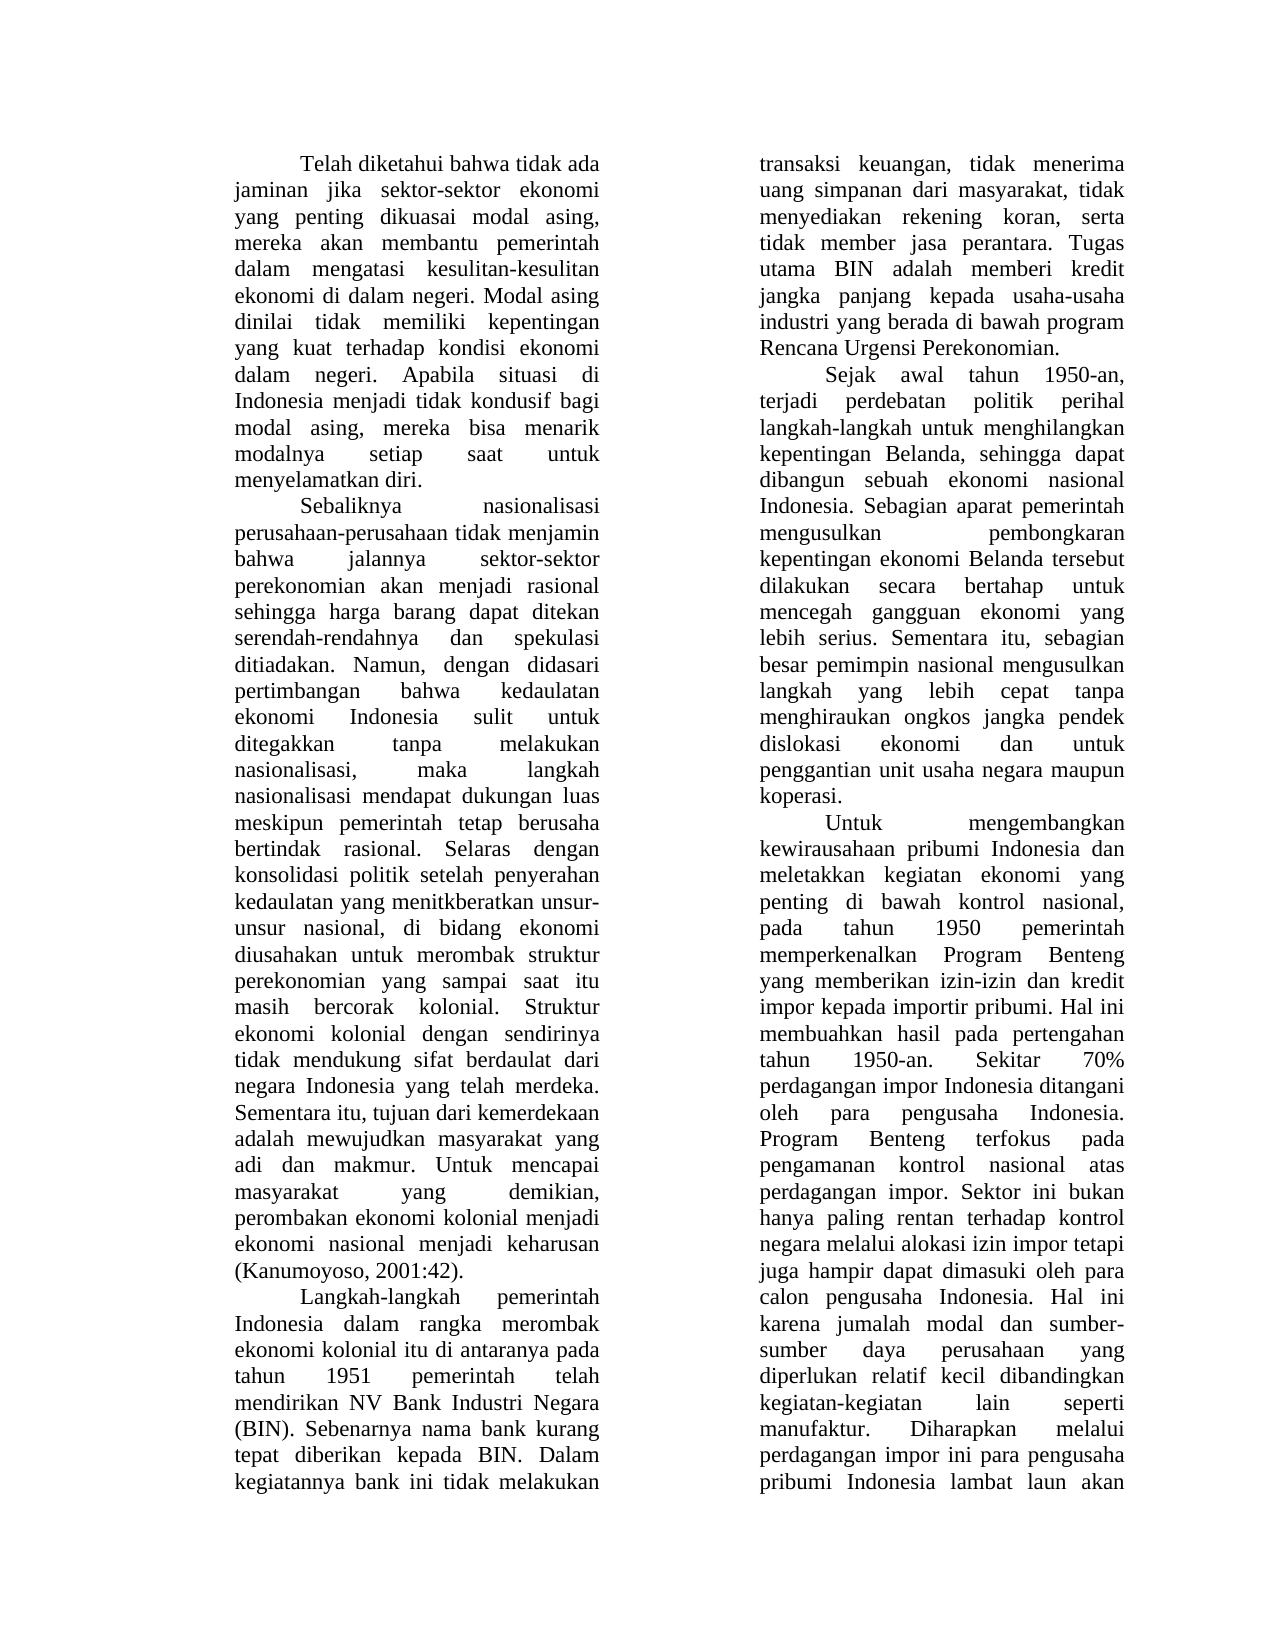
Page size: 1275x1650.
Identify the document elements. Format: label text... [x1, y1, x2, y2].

text Sejak awal tahun 1950-an, terjadi perdebatan politik perihal langkah-langkah untuk menghilangkan kepentingan Belanda, sehingga dapat dibangun sebuah ekonomi nasional Indonesia. Sebagian aparat pemerintah mengusulkan pembongkaran kepentingan ekonomi Belanda tersebut dilakukan secara bertahap untuk mencegah gangguan ekonomi yang lebih serius. Sementara itu, sebagian besar pemimpin nasional mengusulkan langkah yang lebih cepat tanpa menghiraukan ongkos jangka pendek dislokasi ekonomi dan untuk penggantian unit usaha negara maupun koperasi. [759, 361, 1125, 809]
text Langkah-langkah pemerintah Indonesia dalam rangka merombak ekonomi kolonial itu di antaranya pada tahun 1951 pemerintah telah mendirikan NV Bank Industri Negara (BIN). Sebenarnya nama bank kurang tepat diberikan kepada BIN. Dalam kegiatannya bank ini tidak melakukan transaksi keuangan, tidak menerima uang simpanan dari masyarakat, tidak menyediakan rekening koran, serta tidak member jasa perantara. Tugas utama BIN adalah memberi kredit jangka panjang kepada usaha-usaha industri yang berada di bawah program Rencana Urgensi Perekonomian. [234, 1283, 600, 1494]
text Langkah-langkah pemerintah Indonesia dalam rangka merombak ekonomi kolonial itu di antaranya pada tahun 1951 pemerintah telah mendirikan NV Bank Industri Negara (BIN). Sebenarnya nama bank kurang tepat diberikan kepada BIN. Dalam kegiatannya bank ini tidak melakukan transaksi keuangan, tidak menerima uang simpanan dari masyarakat, tidak menyediakan rekening koran, serta tidak member jasa perantara. Tugas utama BIN adalah memberi kredit jangka panjang kepada usaha-usaha industri yang berada di bawah program Rencana Urgensi Perekonomian. [759, 150, 1125, 361]
text Sebaliknya nasionalisasi perusahaan-perusahaan tidak menjamin bahwa jalannya sektor-sektor perekonomian akan menjadi rasional sehingga harga barang dapat ditekan serendah-rendahnya dan spekulasi ditiadakan. Namun, dengan didasari pertimbangan bahwa kedaulatan ekonomi Indonesia sulit untuk ditegakkan tanpa melakukan nasionalisasi, maka langkah nasionalisasi mendapat dukungan luas meskipun pemerintah tetap berusaha bertindak rasional. Selaras dengan konsolidasi politik setelah penyerahan kedaulatan yang menitkberatkan unsur-unsur nasional, di bidang ekonomi diusahakan untuk merombak struktur perekonomian yang sampai saat itu masih bercorak kolonial. Struktur ekonomi kolonial dengan sendirinya tidak mendukung sifat berdaulat dari negara Indonesia yang telah merdeka. Sementara itu, tujuan dari kemerdekaan adalah mewujudkan masyarakat yang adi dan makmur. Untuk mencapai masyarakat yang demikian, perombakan ekonomi kolonial menjadi ekonomi nasional menjadi keharusan (Kanumoyoso, 2001:42). [234, 493, 600, 1283]
text Telah diketahui bahwa tidak ada jaminan jika sektor-sektor ekonomi yang penting dikuasai modal asing, mereka akan membantu pemerintah dalam mengatasi kesulitan-kesulitan ekonomi di dalam negeri. Modal asing dinilai tidak memiliki kepentingan yang kuat terhadap kondisi ekonomi dalam negeri. Apabila situasi di Indonesia menjadi tidak kondusif bagi modal asing, mereka bisa menarik modalnya setiap saat untuk menyelamatkan diri. [234, 150, 600, 493]
